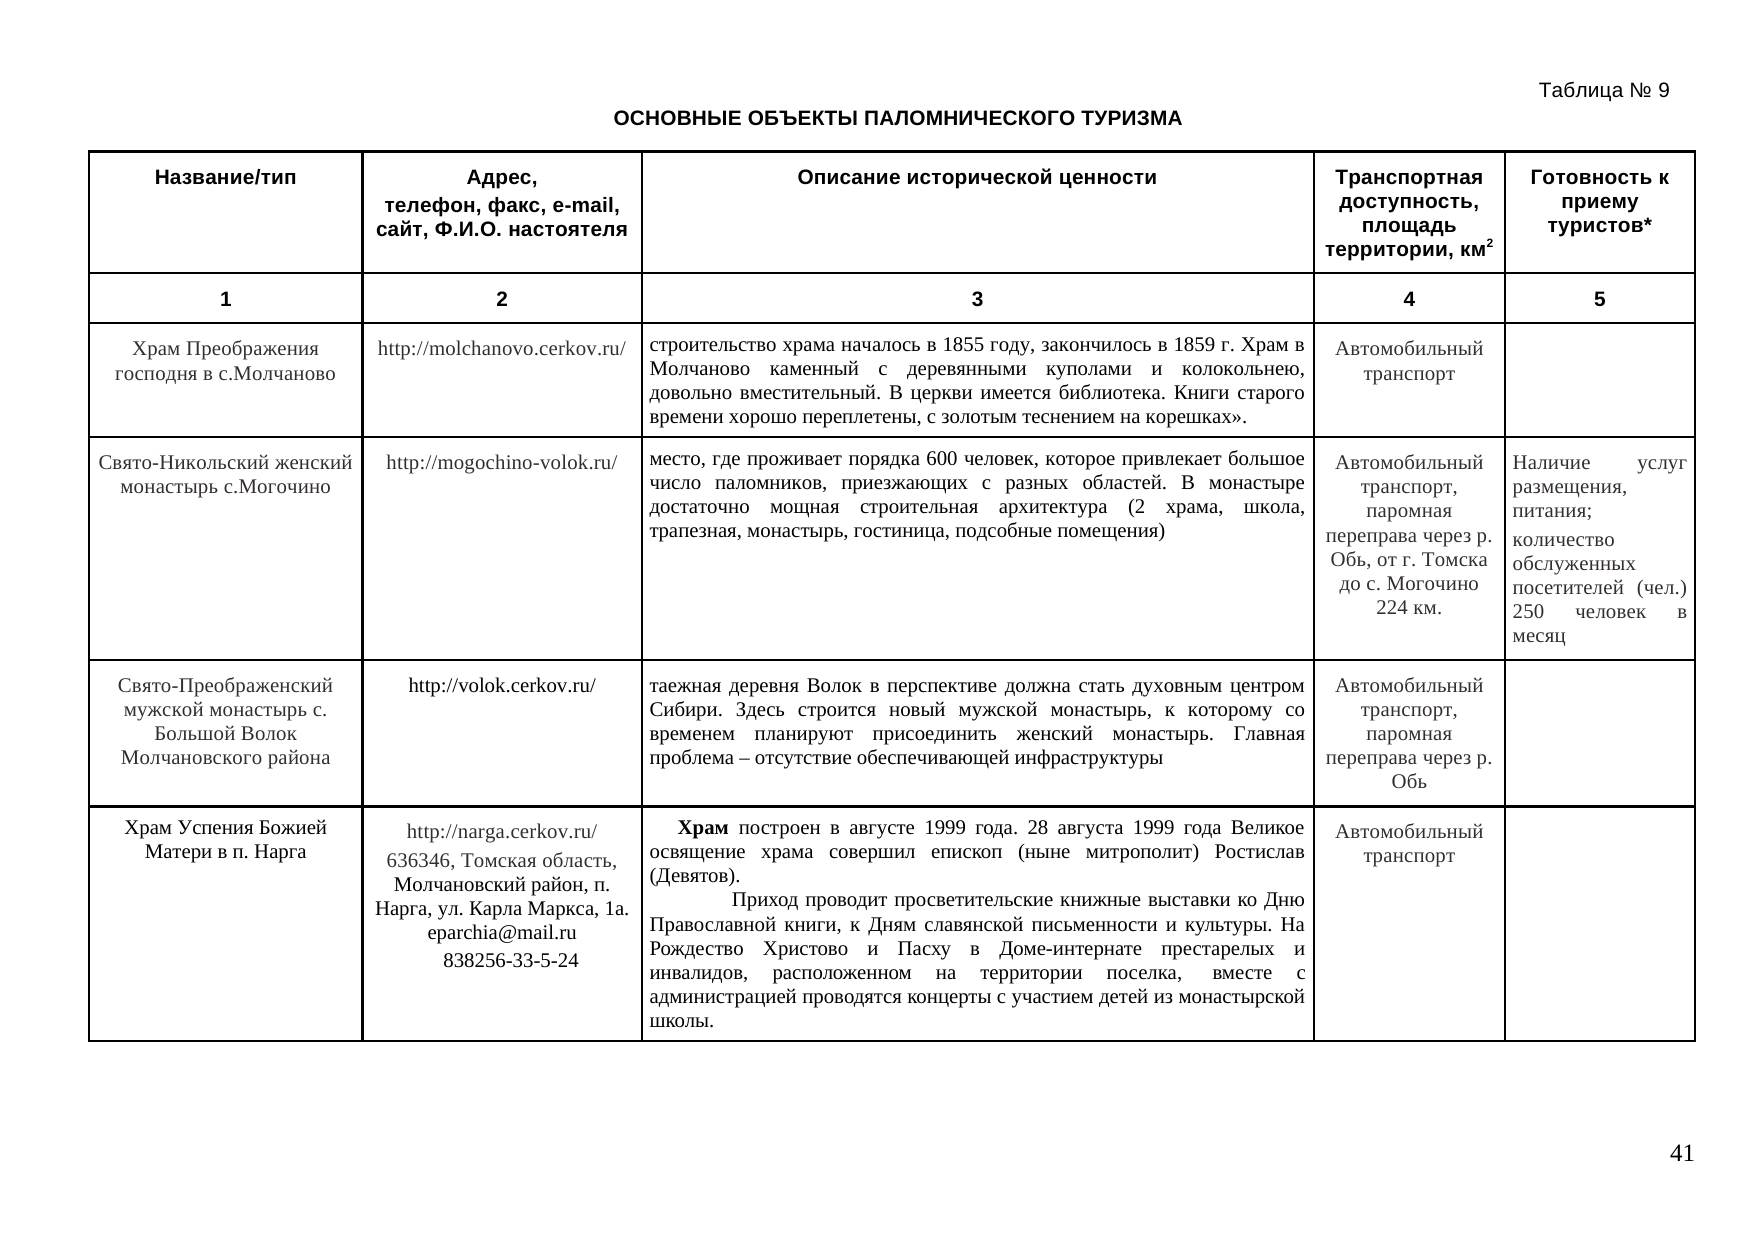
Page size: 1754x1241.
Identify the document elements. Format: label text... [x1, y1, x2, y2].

table_cell место, где проживает порядка 600 человек, которое привлекает большое число паломников, приезжающих с разных областей. В монастыре достаточно мощная строительная архитектура (2 храма, школа, трапезная, монастырь, гостиница, подсобные помещения) [643, 438, 1313, 659]
table_cell [1506, 808, 1694, 1039]
table_cell таежная деревня Волок в перспективе должна стать духовным центром Сибири. Здесь строится новый мужской монастырь, к которому со временем планируют присоединить женский монастырь. Главная проблема – отсутствие обеспечивающей инфраструктуры [643, 661, 1313, 805]
table_header Название/тип [90, 153, 361, 272]
table_cell http://volok.cerkov.ru/ [364, 661, 641, 805]
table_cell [643, 808, 1313, 1039]
table_header Адрес, телефон, факс, e-mail, сайт, Ф.И.О. настоятеля [364, 153, 641, 272]
table_header Описание исторической ценности [643, 153, 1313, 272]
table_cell [1506, 324, 1694, 436]
table_cell Наличие услуг размещения, питания; количество обслуженных посетителей (чел.) 250 человек в месяц [1506, 438, 1694, 659]
table_cell 4 [1315, 274, 1504, 322]
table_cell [1315, 808, 1504, 1039]
text ОСНОВНЫЕ ОБЪЕКТЫ ПАЛОМНИЧЕСКОГО ТУРИЗМА [127, 106, 1669, 130]
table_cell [90, 808, 361, 1039]
table_cell Свято-Никольский женский монастырь с.Могочино [90, 438, 361, 659]
table_cell Автомобильный транспорт [1315, 324, 1504, 436]
table_cell Автомобильный транспорт, паромная переправа через р. Обь [1315, 661, 1504, 805]
text Таблица № 9 [74, 78, 1669, 102]
table_cell http://mogochino-volok.ru/ [364, 438, 641, 659]
table_header Транспортная доступность, площадь территории, км2 [1315, 153, 1504, 272]
table_cell 2 [364, 274, 641, 322]
table_cell Автомобильный транспорт, паромная переправа через р. Обь, от г. Томска до с. Могочино 224 км. [1315, 438, 1504, 659]
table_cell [364, 808, 641, 1039]
table_cell 1 [90, 274, 361, 322]
table_cell [1506, 661, 1694, 805]
table_cell Храм Преображения господня в с.Молчаново [90, 324, 361, 436]
table_header Готовность к приему туристов* [1506, 153, 1694, 272]
table_cell 3 [643, 274, 1313, 322]
table_cell Свято-Преображенский мужской монастырь с. Большой Волок Молчановского района [90, 661, 361, 805]
table_cell строительство храма началось в 1855 году, закончилось в 1859 г. Храм в Молчаново каменный с деревянными куполами и колокольнею, довольно вместительный. В церкви имеется библиотека. Книги старого времени хорошо переплетены, с золотым теснением на корешках». [643, 324, 1313, 436]
table_cell 5 [1506, 274, 1694, 322]
table_cell http://molchanovo.cerkov.ru/ [364, 324, 641, 436]
